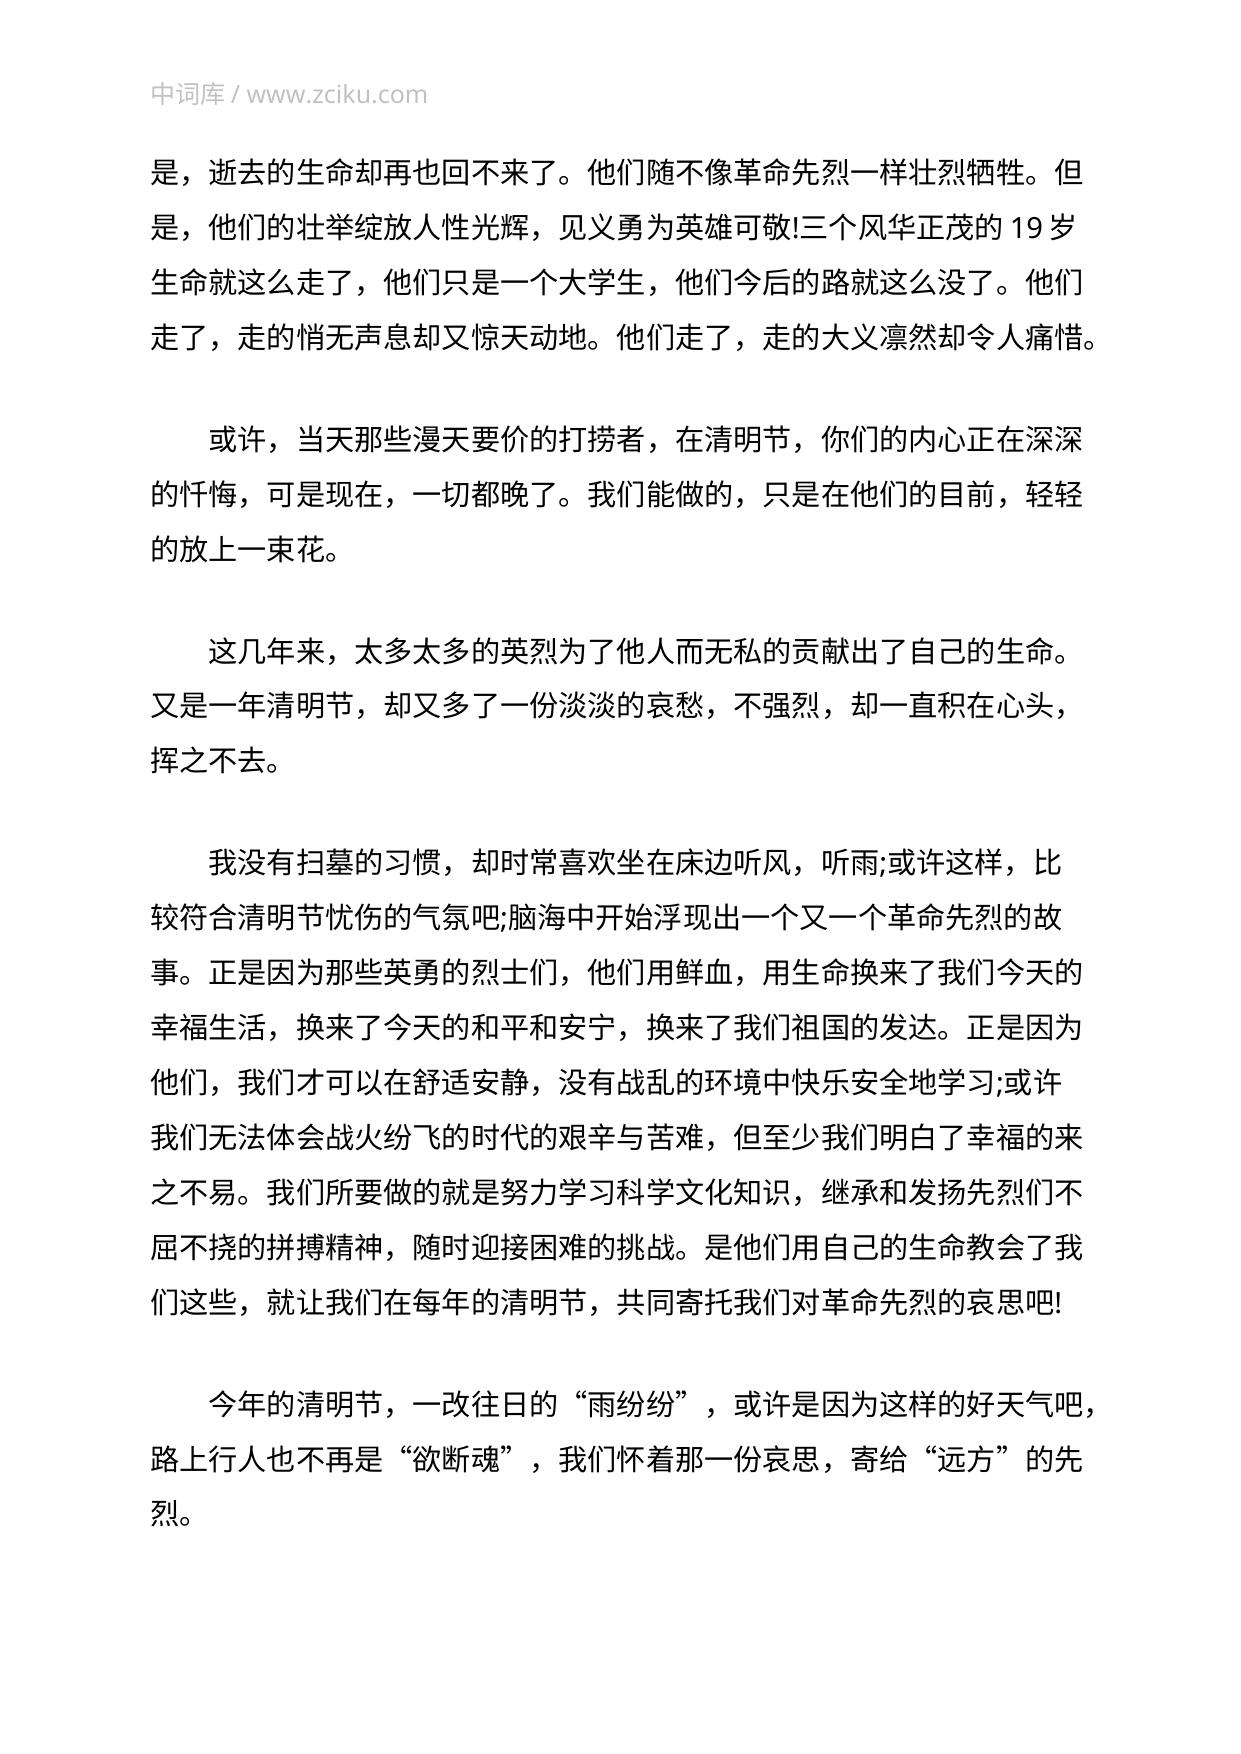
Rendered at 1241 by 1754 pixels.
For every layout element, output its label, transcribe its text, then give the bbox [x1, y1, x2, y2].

text 这几年来，太多太多的英烈为了他人而无私的贡献出了自己的生命。又是一年清明节，却又多了一份淡淡的哀愁，不强烈，却一直积在心头，挥之不去。 [150, 628, 1090, 780]
text 或许，当天那些漫天要价的打捞者，在清明节，你们的内心正在深深的忏悔，可是现在，一切都晚了。我们能做的，只是在他们的目前，轻轻的放上一束花。 [150, 417, 1090, 569]
text 我没有扫墓的习惯，却时常喜欢坐在床边听风，听雨;或许这样，比较符合清明节忧伤的气氛吧;脑海中开始浮现出一个又一个革命先烈的故事。正是因为那些英勇的烈士们，他们用鲜血，用生命换来了我们今天的幸福生活，换来了今天的和平和安宁，换来了我们祖国的发达。正是因为他们，我们才可以在舒适安静，没有战乱的环境中快乐安全地学习;或许我们无法体会战火纷飞的时代的艰辛与苦难，但至少我们明白了幸福的来之不易。我们所要做的就是努力学习科学文化知识，继承和发扬先烈们不屈不挠的拼搏精神，随时迎接困难的挑战。是他们用自己的生命教会了我们这些，就让我们在每年的清明节，共同寄托我们对革命先烈的哀思吧! [150, 840, 1090, 1322]
text 今年的清明节，一改往日的“雨纷纷”，或许是因为这样的好天气吧，路上行人也不再是“欲断魂”，我们怀着那一份哀思，寄给“远方”的先烈。 [150, 1381, 1090, 1533]
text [150, 150, 1090, 357]
